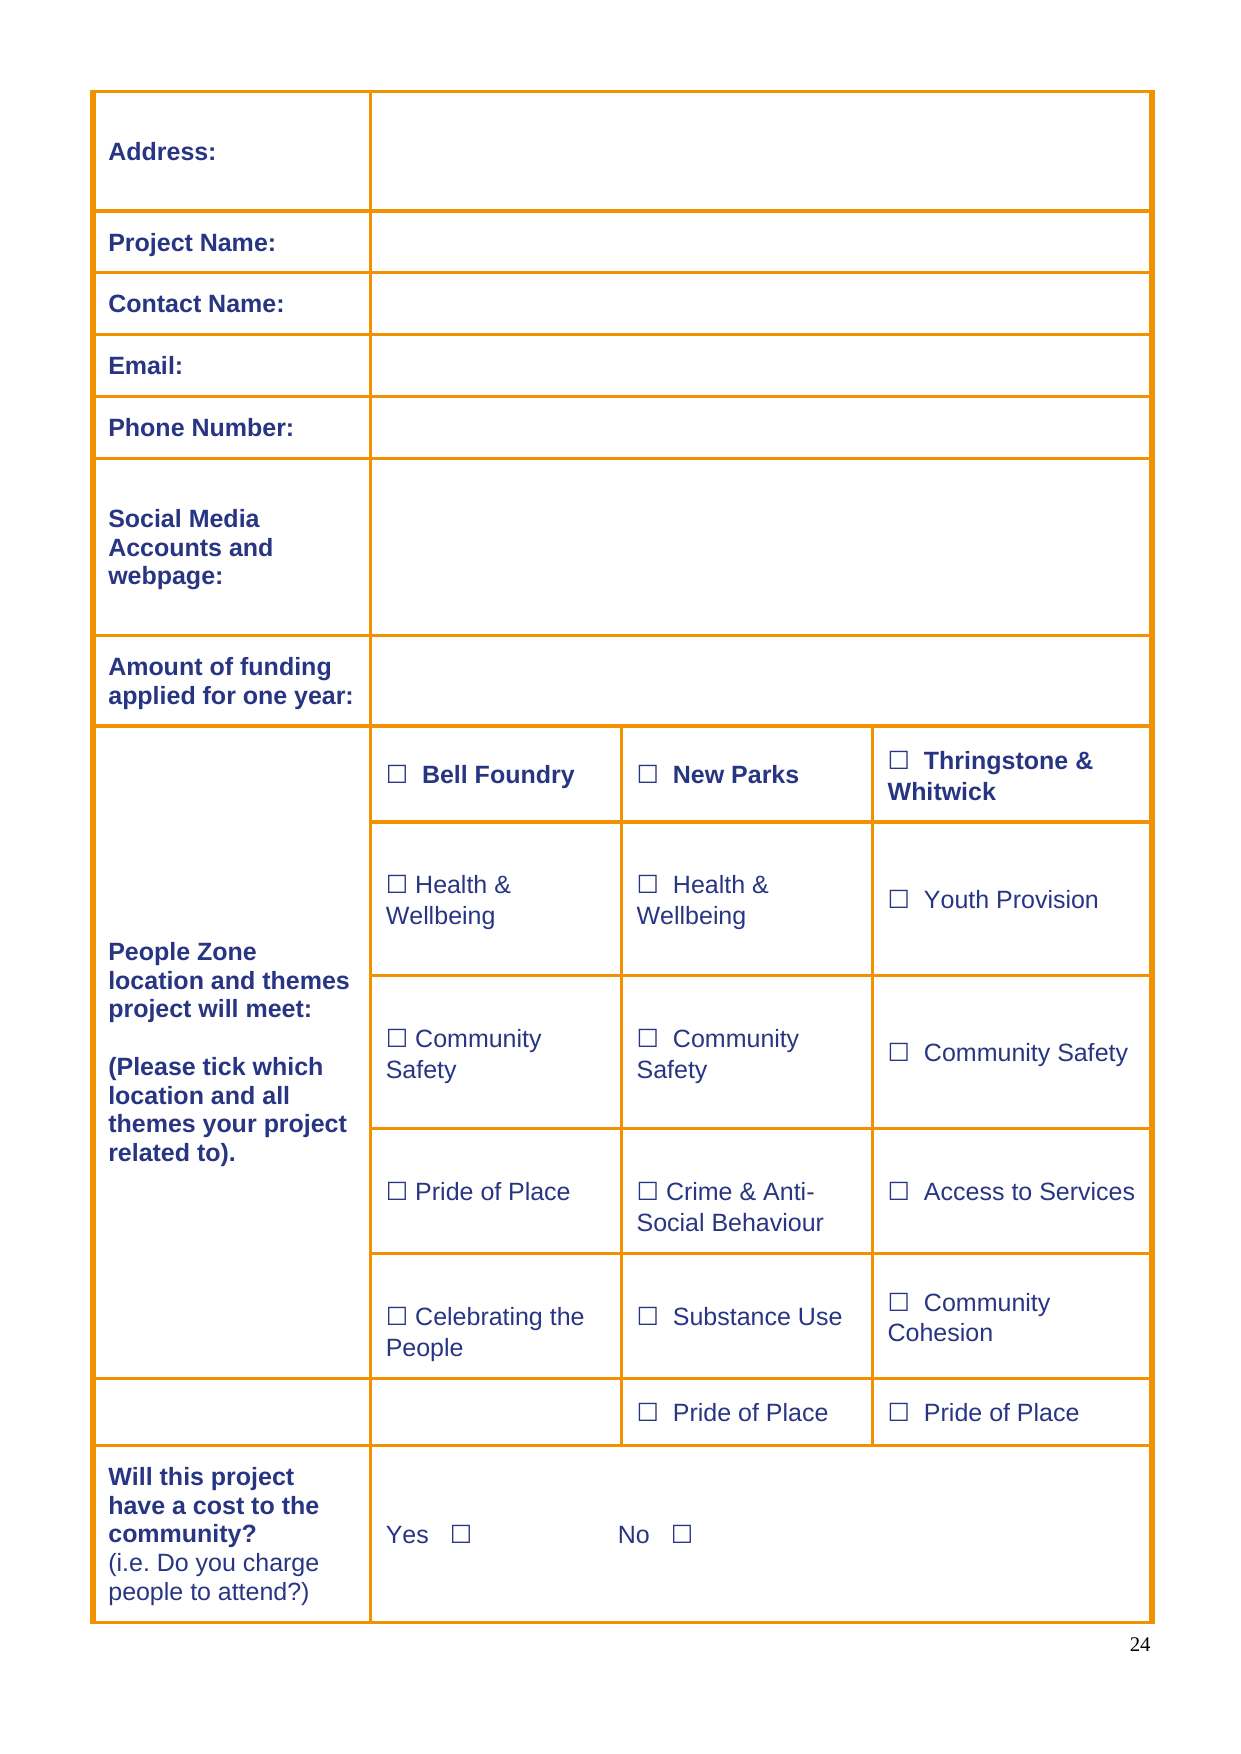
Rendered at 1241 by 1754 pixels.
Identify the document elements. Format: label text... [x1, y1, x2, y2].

table_cell Health & Wellbeing [372, 824, 620, 974]
table_cell Community Safety [372, 977, 620, 1127]
table_cell Pride of Place [623, 1380, 871, 1444]
table_cell Crime & Anti- Social Behaviour [623, 1130, 871, 1252]
table_cell Community Cohesion [874, 1255, 1149, 1377]
table_cell New Parks [623, 728, 871, 820]
table_cell Social Media Accounts and webpage: [96, 460, 369, 634]
table_cell Community Safety [623, 977, 871, 1127]
table_cell Celebrating the People [372, 1255, 620, 1377]
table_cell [96, 93, 369, 209]
table_cell [372, 398, 1149, 457]
table_cell Access to Services [874, 1130, 1149, 1252]
table_cell Bell Foundry [372, 728, 620, 820]
table_cell [372, 274, 1149, 333]
table_cell Substance Use [623, 1255, 871, 1377]
table_cell [372, 1380, 620, 1444]
table_cell [372, 336, 1149, 395]
table_cell Thringstone & Whitwick [874, 728, 1149, 820]
table_cell Youth Provision [874, 824, 1149, 974]
table_cell [372, 637, 1149, 724]
table_cell Community Safety [874, 977, 1149, 1127]
table_cell Contact Name: [96, 274, 369, 333]
table_cell Pride of Place [874, 1380, 1149, 1444]
table_cell People Zone location and themes project will meet: (Please tick which location and all themes your project related to). [96, 728, 369, 1377]
table_cell Project Name: [96, 213, 369, 271]
table_cell Phone Number: [96, 398, 369, 457]
table_cell [372, 213, 1149, 271]
table_cell [372, 93, 1149, 209]
table_cell Yes No [372, 1447, 1149, 1621]
table_cell Pride of Place [372, 1130, 620, 1252]
table_cell [96, 1380, 369, 1444]
table_cell Health & Wellbeing [623, 824, 871, 974]
table_cell Will this project have a cost to the community? (i.e. Do you charge people to attend?) [96, 1447, 369, 1621]
table_cell Amount of funding applied for one year: [96, 637, 369, 724]
table_cell Email: [96, 336, 369, 395]
table_cell [372, 460, 1149, 634]
